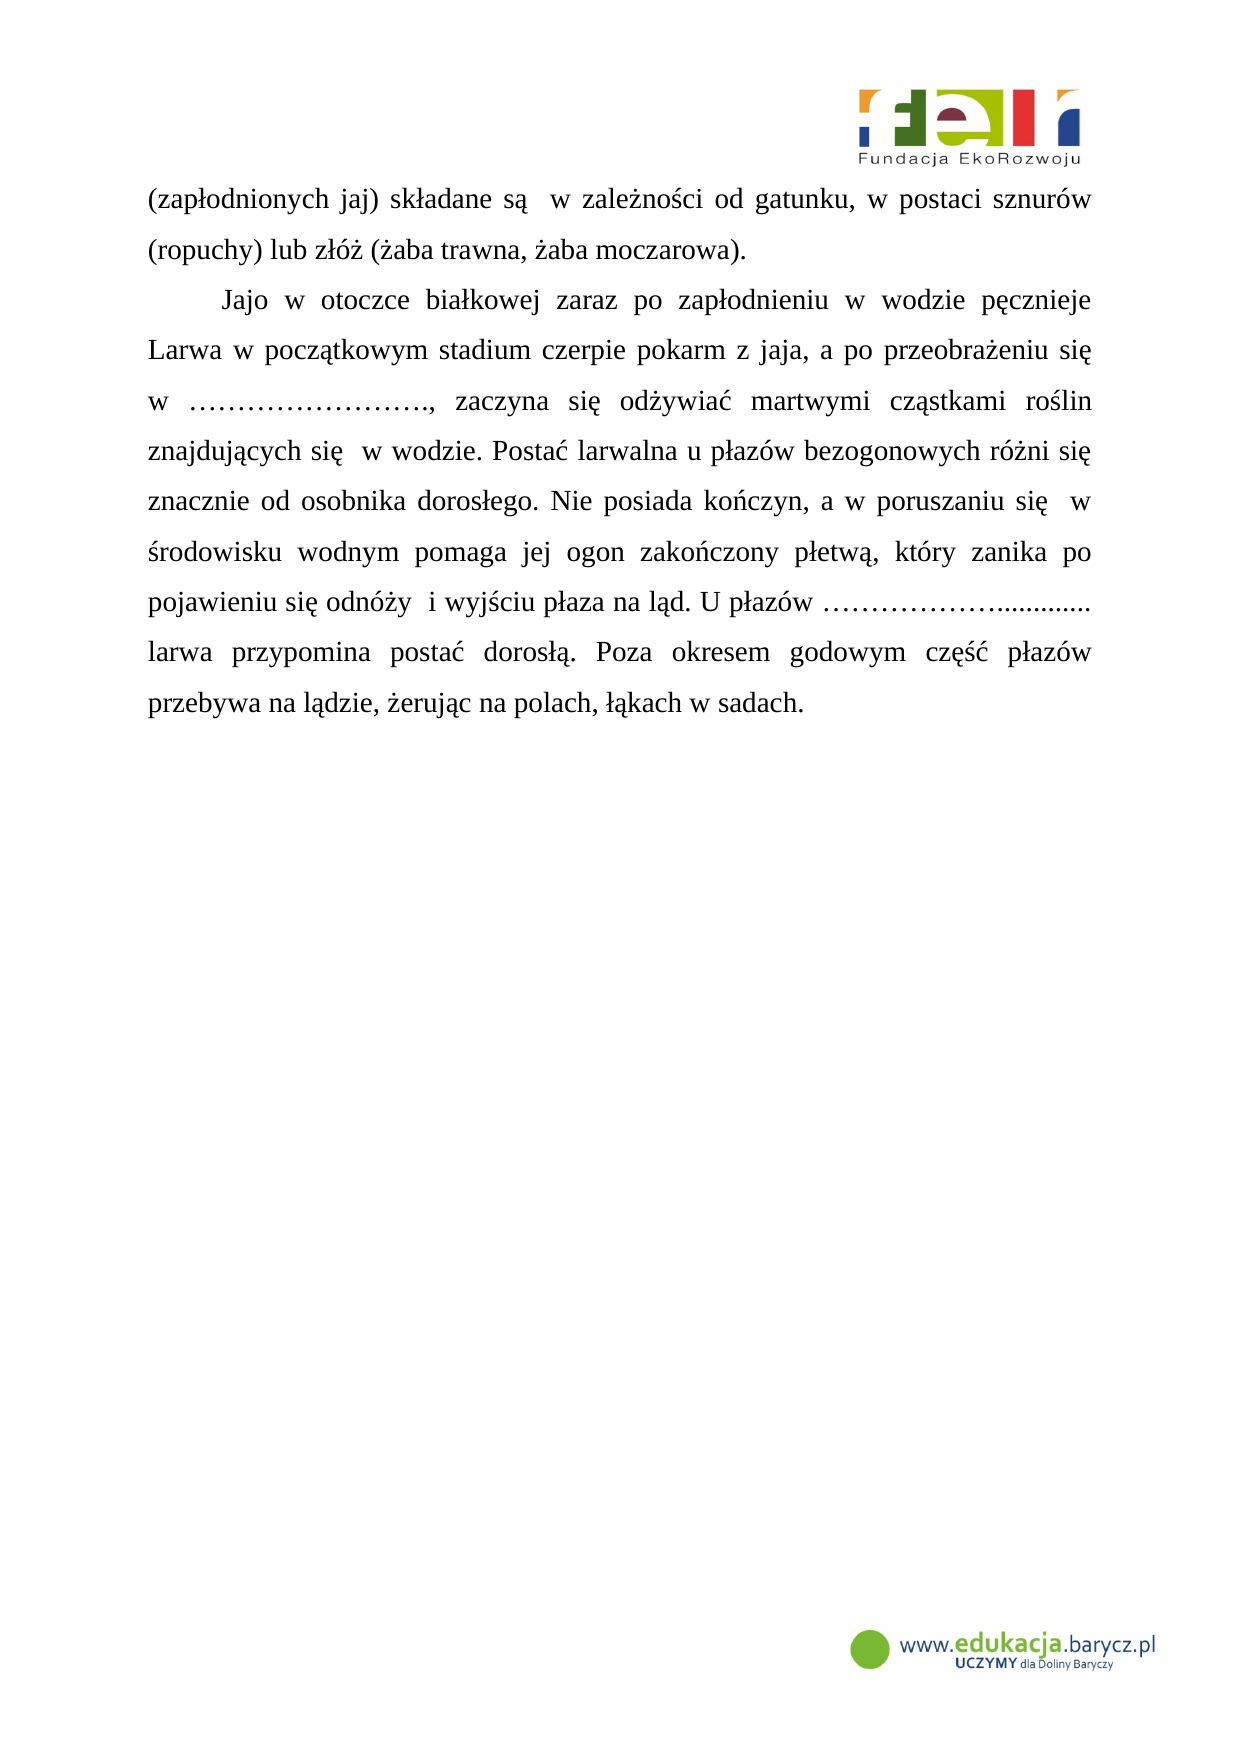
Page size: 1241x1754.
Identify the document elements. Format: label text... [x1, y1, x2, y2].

text Jajo w otoczce białkowej zaraz po zapłodnieniu w wodzie pęcznieje Larwa w początkowym stadium czerpie pokarm z jaja, a po przeobrażeniu się w ……………………., zaczyna się odżywiać martwymi cząstkami roślin znajdujących się w wodzie. Postać larwalna u płazów bezogonowych różni się znacznie od osobnika dorosłego. Nie posiada kończyn, a w poruszaniu się w środowisku wodnym pomaga jej ogon zakończony płetwą, który zanika po pojawieniu się odnóży i wyjściu płaza na ląd. U płazów ………………............. larwa przypomina postać dorosłą. Poza okresem godowym część płazów przebywa na lądzie, żerując na polach, łąkach w sadach. [148, 282, 1093, 718]
picture [0, 1606, 1241, 1754]
picture [845, 73, 1093, 182]
